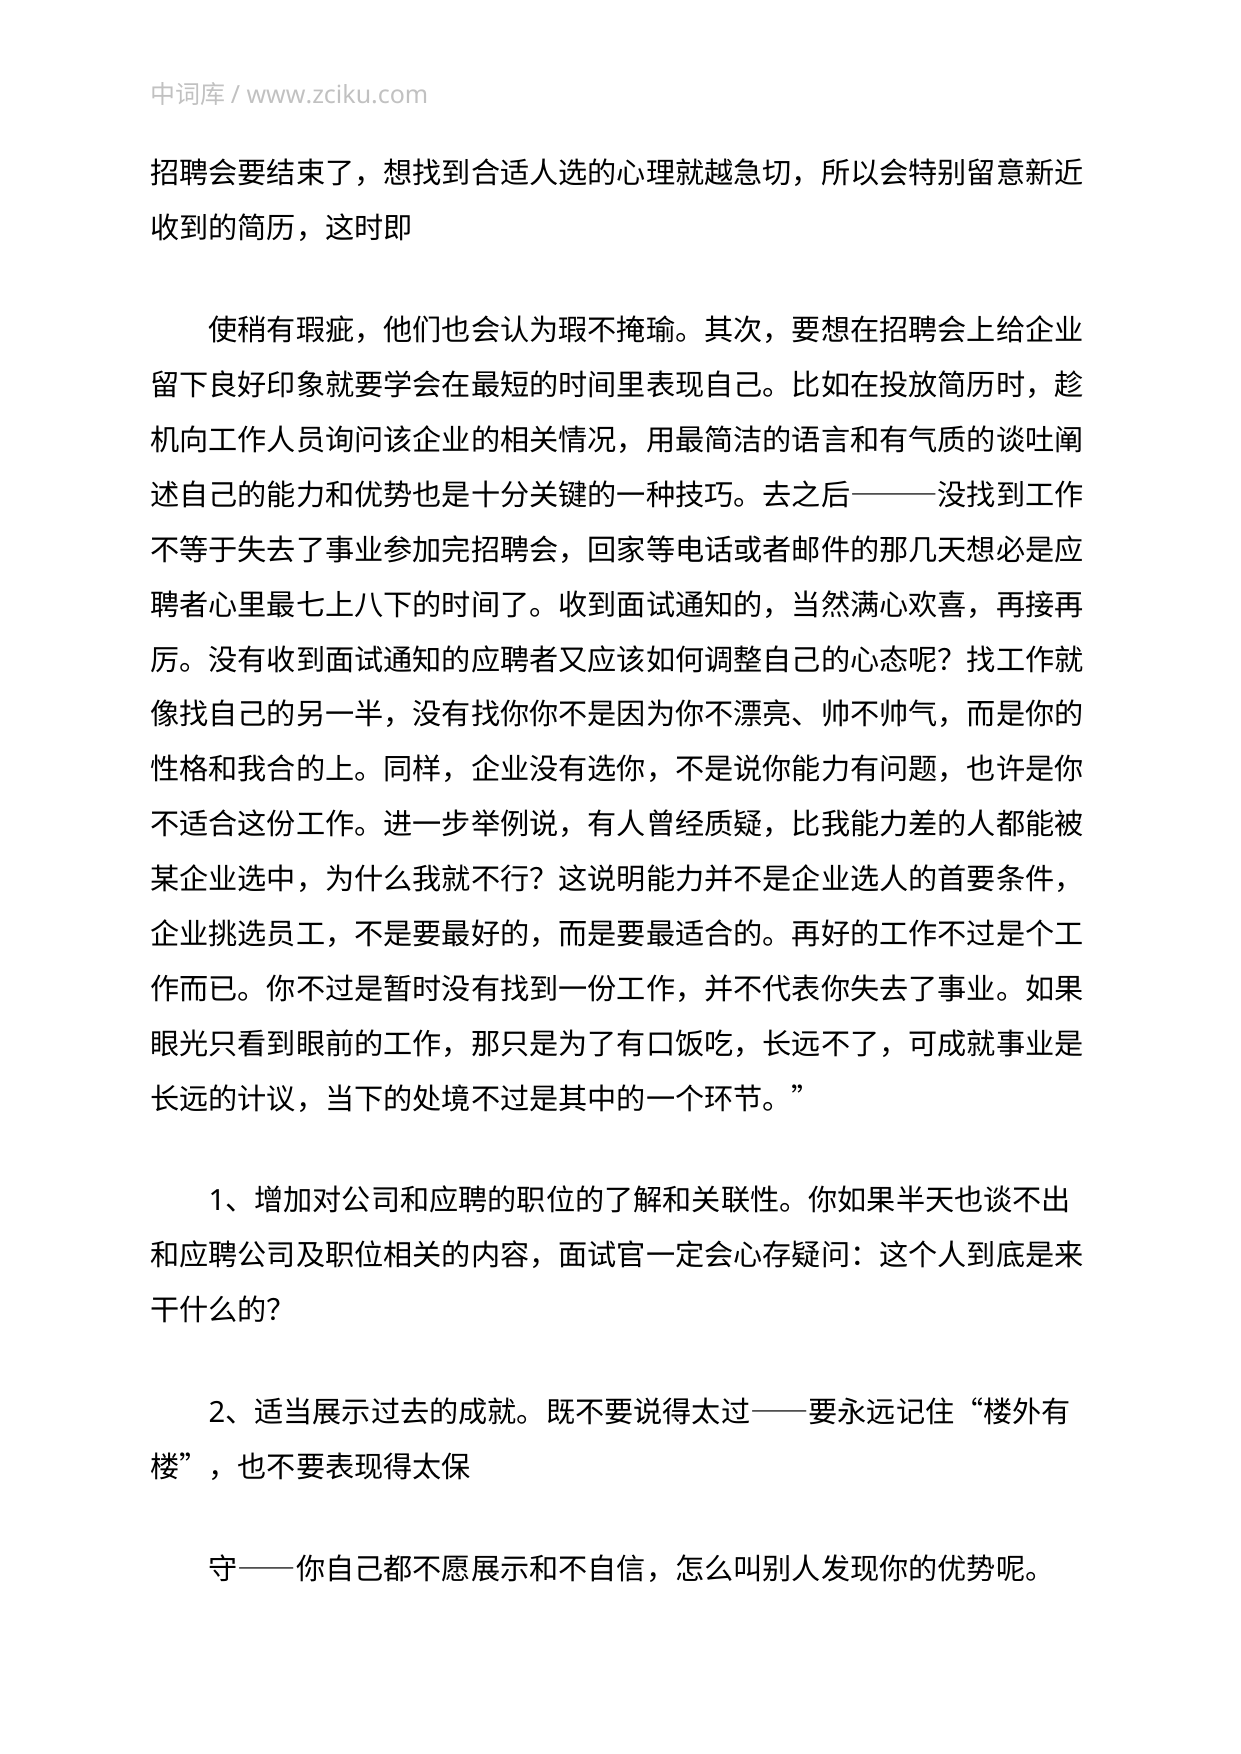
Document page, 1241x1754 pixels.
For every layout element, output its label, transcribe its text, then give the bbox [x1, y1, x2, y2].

text 使稍有瑕疵，他们也会认为瑕不掩瑜。其次，要想在招聘会上给企业留下良好印象就要学会在最短的时间里表现自己。比如在投放简历时，趁机向工作人员询问该企业的相关情况，用最简洁的语言和有气质的谈吐阐述自己的能力和优势也是十分关键的一种技巧。去之后———没找到工作不等于失去了事业参加完招聘会，回家等电话或者邮件的那几天想必是应聘者心里最七上八下的时间了。收到面试通知的，当然满心欢喜，再接再厉。没有收到面试通知的应聘者又应该如何调整自己的心态呢？找工作就像找自己的另一半，没有找你你不是因为你不漂亮、帅不帅气，而是你的性格和我合的上。同样，企业没有选你，不是说你能力有问题，也许是你不适合这份工作。进一步举例说，有人曾经质疑，比我能力差的人都能被某企业选中，为什么我就不行？这说明能力并不是企业选人的首要条件，企业挑选员工，不是要最好的，而是要最适合的。再好的工作不过是个工作而已。你不过是暂时没有找到一份工作，并不代表你失去了事业。如果眼光只看到眼前的工作，那只是为了有口饭吃，长远不了，可成就事业是长远的计议，当下的处境不过是其中的一个环节。” [150, 307, 1090, 1117]
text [150, 150, 1090, 247]
text 1、增加对公司和应聘的职位的了解和关联性。你如果半天也谈不出和应聘公司及职位相关的内容，面试官一定会心存疑问：这个人到底是来干什么的？ [150, 1177, 1090, 1329]
text 守——你自己都不愿展示和不自信，怎么叫别人发现你的优势呢。 [150, 1545, 1090, 1588]
text 2、适当展示过去的成就。既不要说得太过——要永远记住“楼外有楼”，也不要表现得太保 [150, 1389, 1090, 1486]
